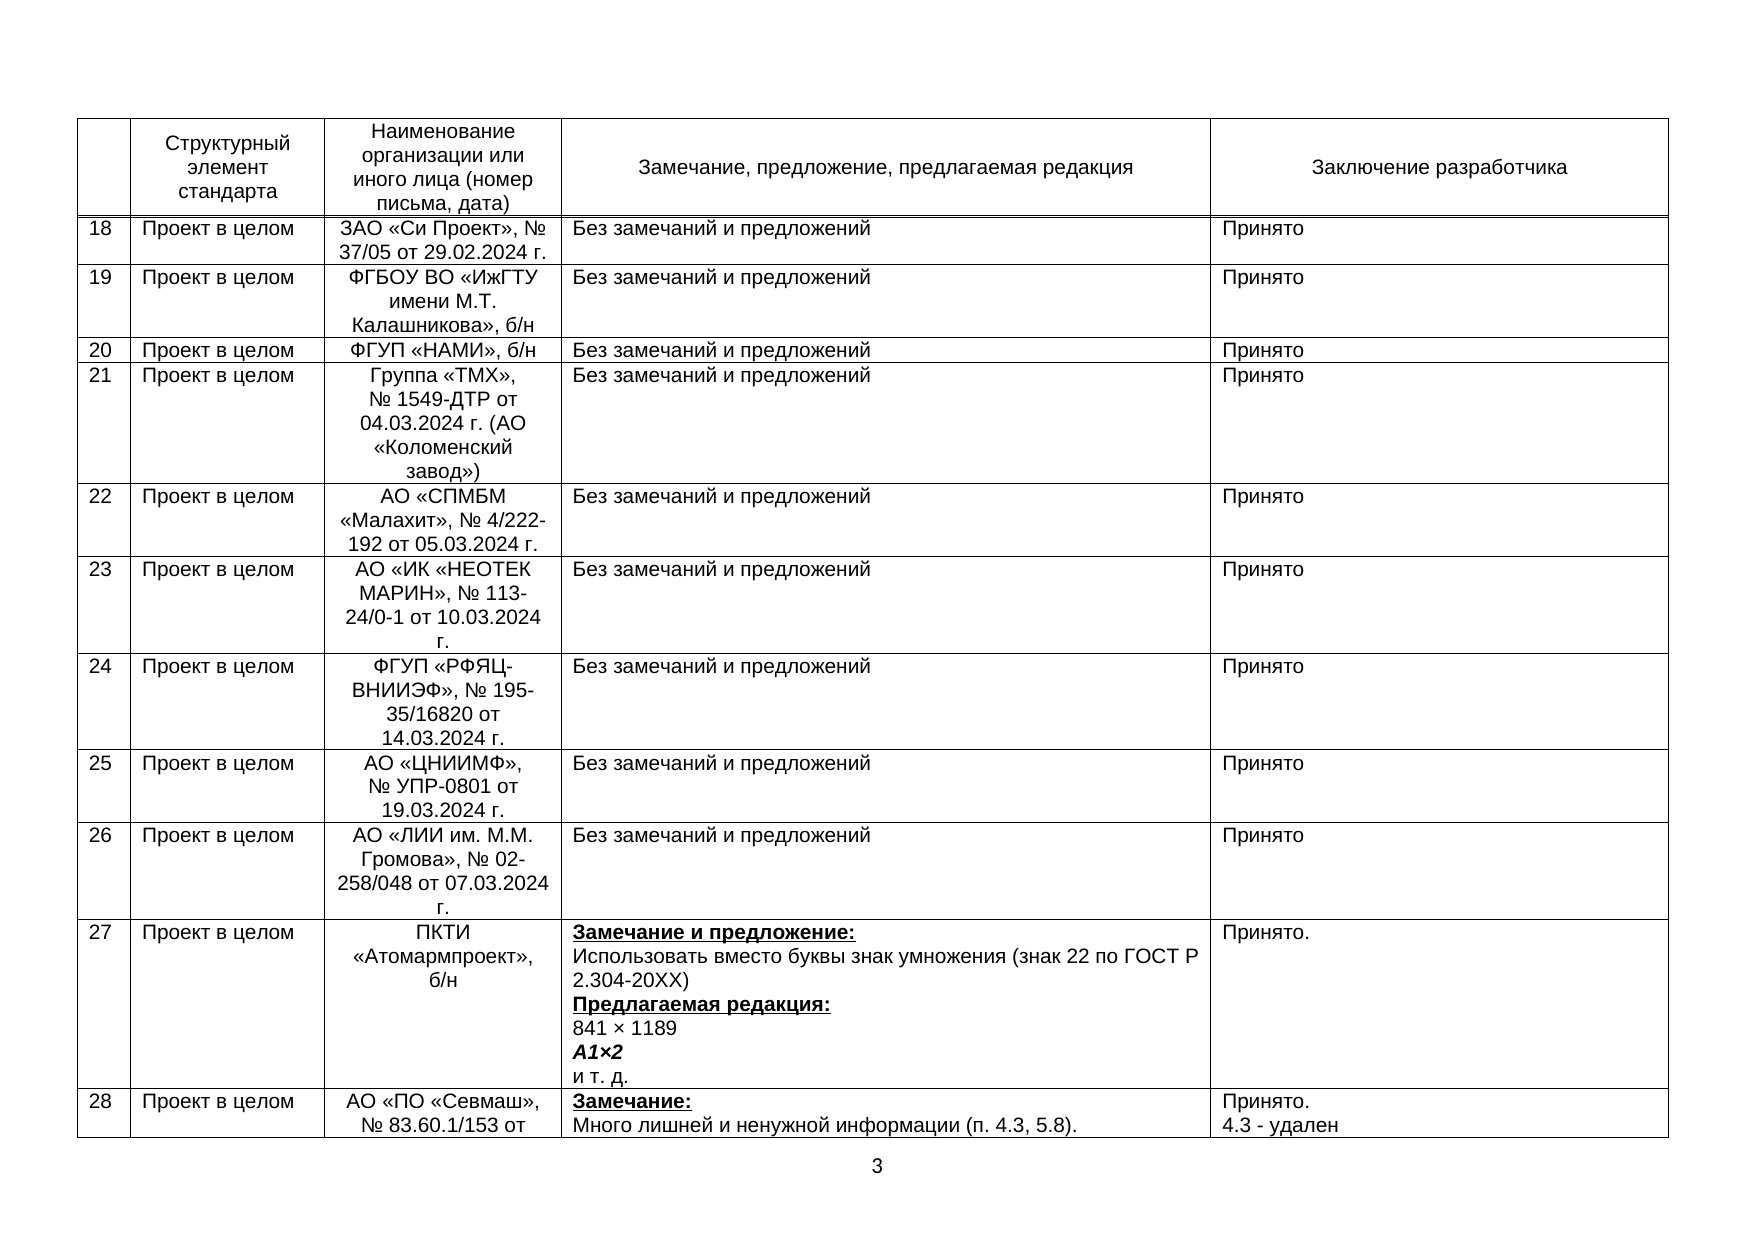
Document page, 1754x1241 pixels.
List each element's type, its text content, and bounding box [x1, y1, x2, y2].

table_cell АО «СПМБМ «Малахит», № 4/222-192 от 05.03.2024 г. [325, 484, 561, 556]
table_cell Группа «ТМХ», № 1549-ДТР от 04.03.2024 г. (АО «Коломенский завод») [325, 363, 561, 483]
table_cell Принято. [1211, 920, 1668, 1088]
table_cell Замечание и предложение: Использовать вместо буквы знак умножения (знак 22 по ГОСТ Р 2.304-20ХХ) Предлагаемая редакция: 841 × 1189 А1×2 и т. д. [562, 920, 1210, 1088]
table_cell Принято [1211, 823, 1668, 919]
table_header Заключение разработчика [1211, 119, 1668, 215]
table_cell Проект в целом [131, 265, 324, 337]
table_cell АО «ЛИИ им. М.М. Громова», № 02-258/048 от 07.03.2024 г. [325, 823, 561, 919]
table_cell [78, 823, 130, 919]
table_cell Замечание: Много лишней и ненужной информации (п. 4.3, 5.8). Обоснование: Содержание проекта стандарта должно быть четким и лаконичным. [562, 1089, 1210, 1137]
table_cell [78, 920, 130, 1088]
table_cell Проект в целом [131, 557, 324, 652]
table_header Структурный элемент стандарта [131, 119, 324, 215]
table_cell [78, 218, 130, 264]
table_header Наименование организации или иного лица (номер письма, дата) [325, 119, 561, 215]
table_cell [78, 557, 130, 652]
table_cell Проект в целом [131, 750, 324, 822]
table_header Замечание, предложение, предлагаемая редакция [562, 119, 1210, 215]
table_cell Проект в целом [131, 823, 324, 919]
table_cell ПКТИ «Атомармпроект», б/н [325, 920, 561, 1088]
table_cell Без замечаний и предложений [562, 363, 1210, 483]
table_cell Без замечаний и предложений [562, 265, 1210, 337]
table_cell Без замечаний и предложений [562, 338, 1210, 362]
table_cell ФГУП «НАМИ», б/н [325, 338, 561, 362]
table_cell [78, 654, 130, 749]
table_cell Без замечаний и предложений [562, 484, 1210, 556]
table_cell [78, 265, 130, 337]
table_cell Принято [1211, 484, 1668, 556]
table_cell ФГУП «РФЯЦ-ВНИИЭФ», № 195-35/16820 от 14.03.2024 г. [325, 654, 561, 749]
table_cell Принято [1211, 557, 1668, 652]
table_cell Принято [1211, 363, 1668, 483]
table_cell Проект в целом [131, 363, 324, 483]
table_cell Принято [1211, 338, 1668, 362]
table_cell Без замечаний и предложений [562, 557, 1210, 652]
table_cell Проект в целом [131, 1089, 324, 1137]
table_cell Без замечаний и предложений [562, 654, 1210, 749]
table_cell Без замечаний и предложений [562, 218, 1210, 264]
table_cell ФГБОУ ВО «ИжГТУ имени М.Т. Калашникова», б/н [325, 265, 561, 337]
table_cell Проект в целом [131, 484, 324, 556]
table_header [78, 119, 130, 215]
table_cell АО «ЦНИИМФ», № УПР-0801 от 19.03.2024 г. [325, 750, 561, 822]
table_cell Без замечаний и предложений [562, 823, 1210, 919]
table_cell ЗАО «Си Проект», № 37/05 от 29.02.2024 г. [325, 218, 561, 264]
table_cell Проект в целом [131, 920, 324, 1088]
table_cell Без замечаний и предложений [562, 750, 1210, 822]
table_cell [78, 363, 130, 483]
table_cell [78, 750, 130, 822]
table_cell [78, 338, 130, 362]
table_cell Принято. 4.3 - удален 5.8 - переформулировано [1211, 1089, 1668, 1137]
table_cell Проект в целом [131, 218, 324, 264]
table_cell Проект в целом [131, 654, 324, 749]
table_cell [78, 484, 130, 556]
table_cell [78, 1089, 130, 1137]
table_cell Принято [1211, 750, 1668, 822]
table_cell Принято [1211, 265, 1668, 337]
table_cell АО «ИК «НЕОТЕК МАРИН», № 113-24/0-1 от 10.03.2024 г. [325, 557, 561, 652]
table_cell АО «ПО «Севмаш», № 83.60.1/153 от 05.02.2024 г. [325, 1089, 561, 1137]
table_cell Проект в целом [131, 338, 324, 362]
table_cell Принято [1211, 218, 1668, 264]
table_cell Принято [1211, 654, 1668, 749]
